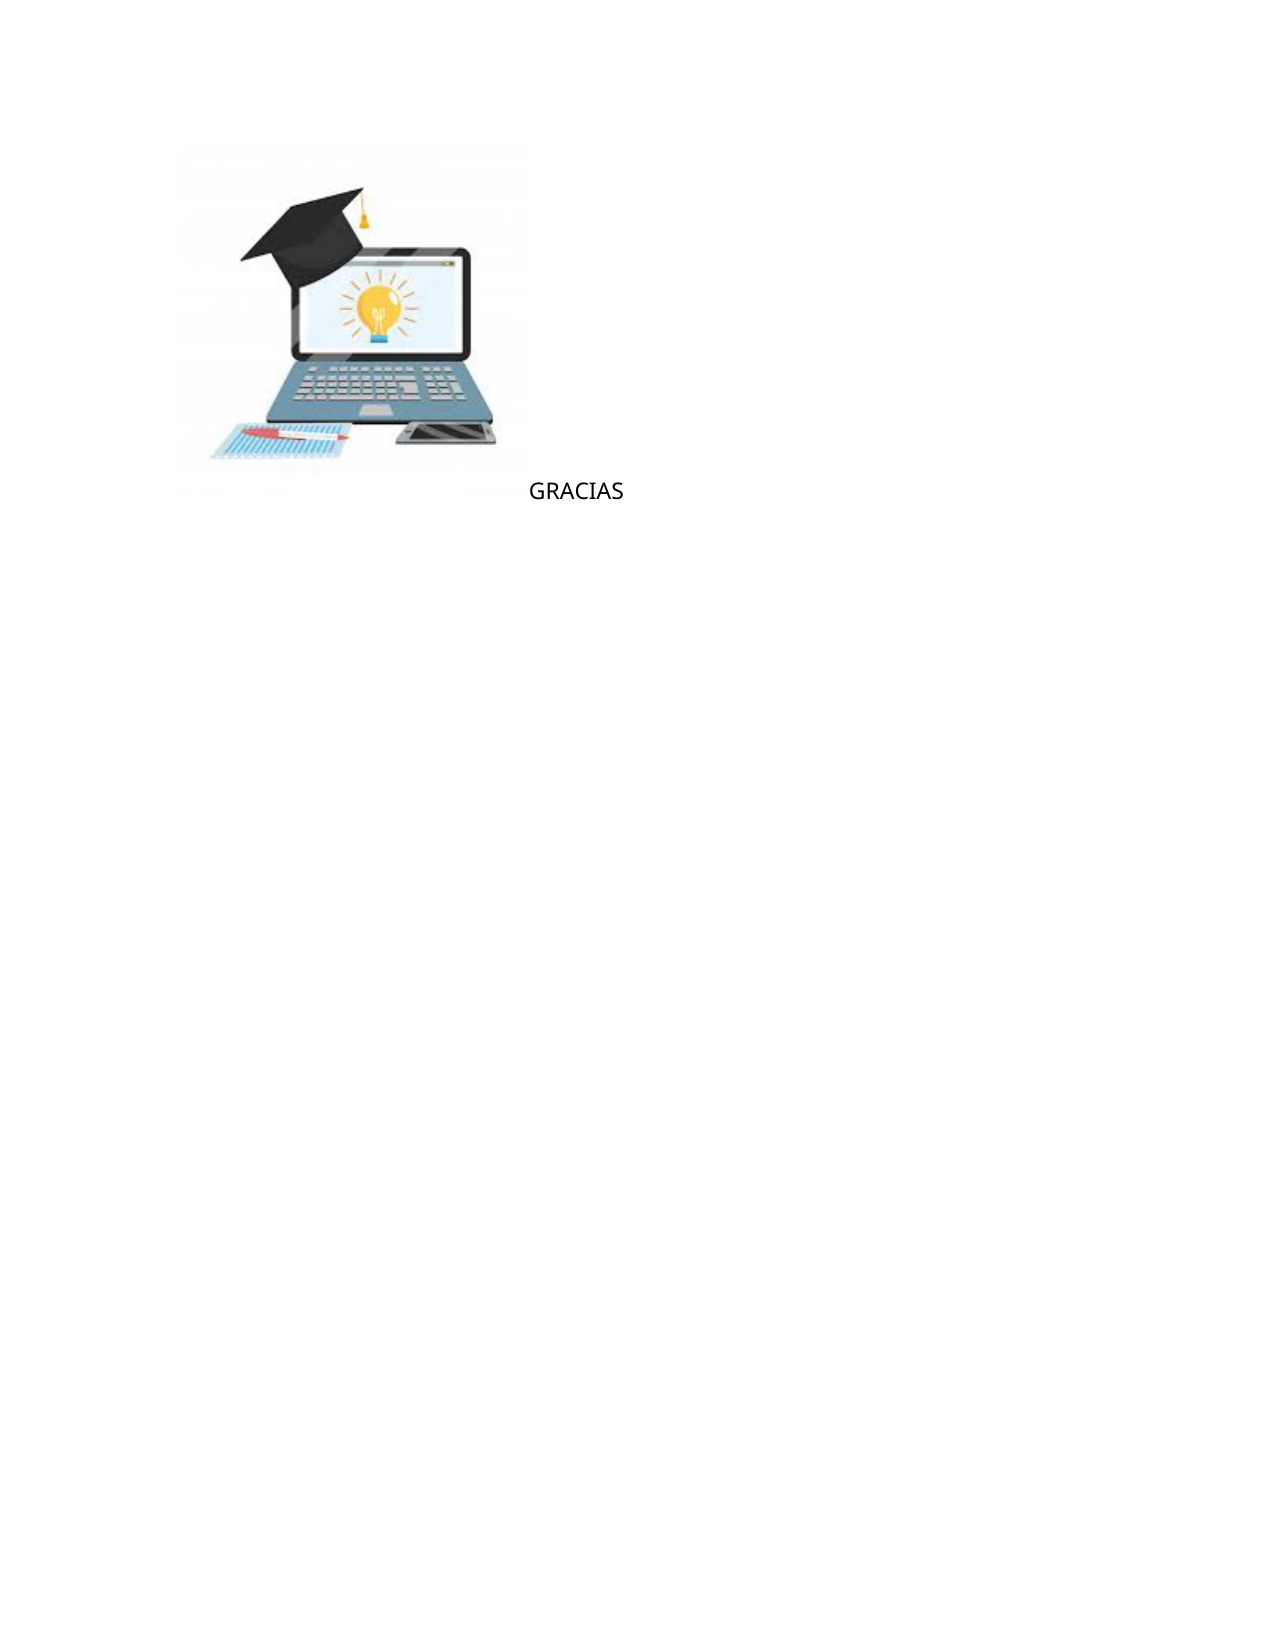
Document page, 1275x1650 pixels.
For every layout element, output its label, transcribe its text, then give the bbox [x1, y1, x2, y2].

picture [177, 147, 529, 500]
